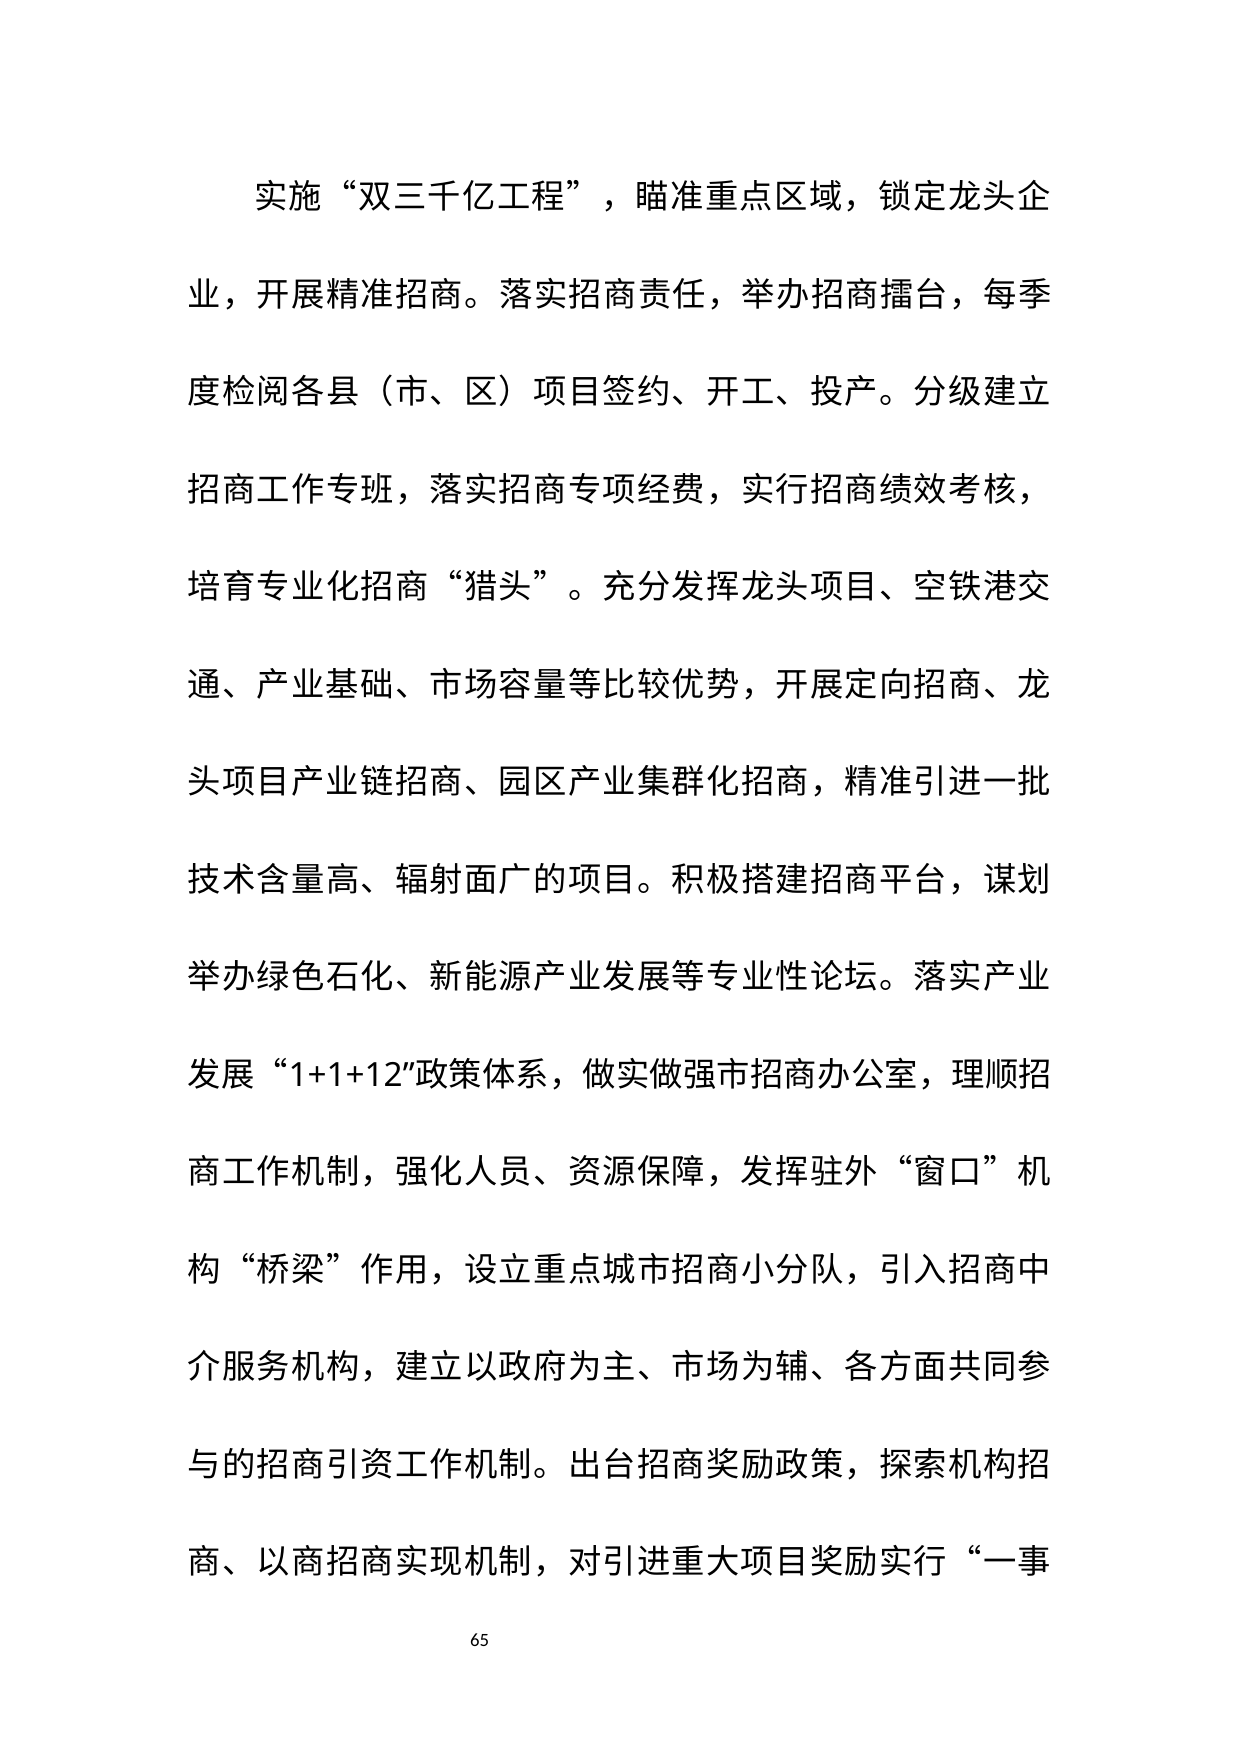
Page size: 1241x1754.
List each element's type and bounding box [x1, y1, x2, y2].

text [187, 162, 1053, 1592]
